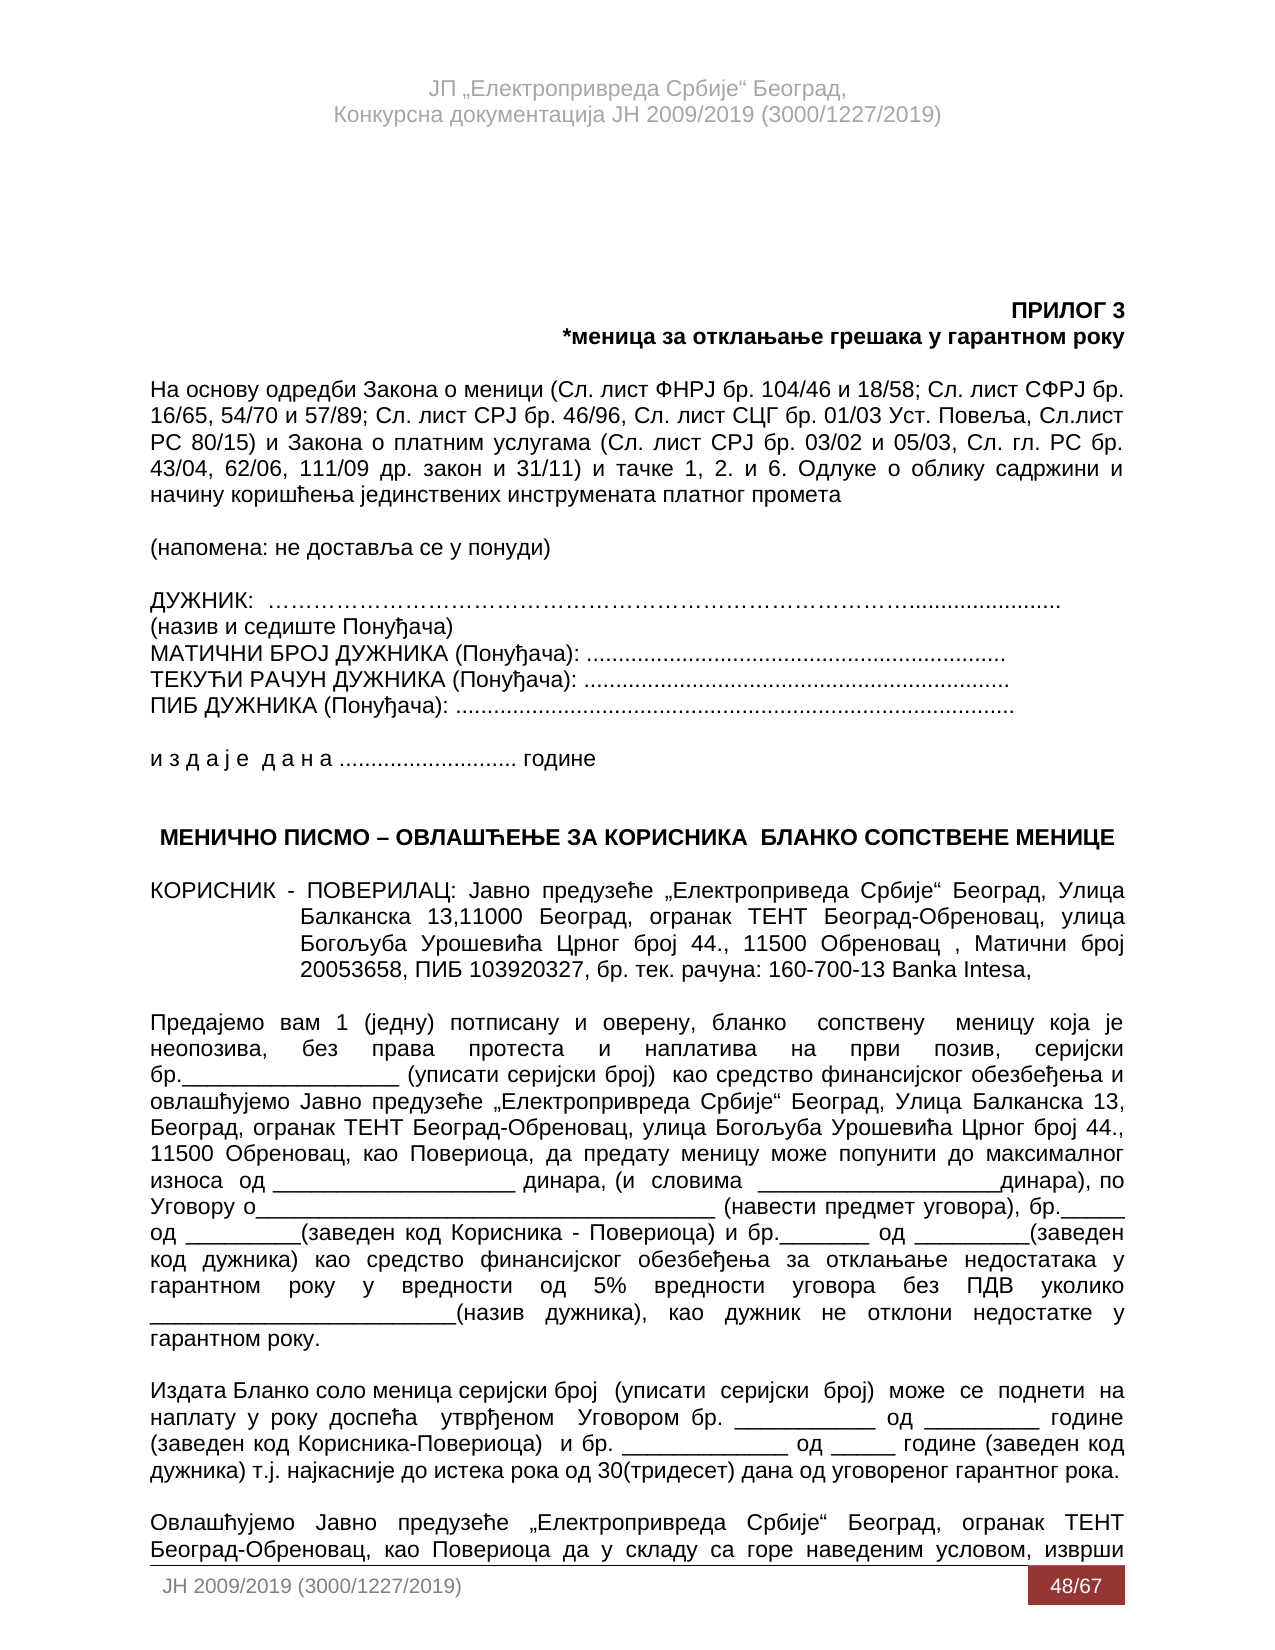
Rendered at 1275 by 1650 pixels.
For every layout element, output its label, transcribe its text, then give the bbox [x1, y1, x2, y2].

text Нa oснoву oдрeдби Зaкoнa o мeници (Сл. лист ФНРJ бр. 104/46 и 18/58; Сл. лист СФРJ бр. 16/65, 54/70 и 57/89; Сл. лист СРJ бр. 46/96, Сл. лист СЦГ бр. 01/03 Уст. Повеља, Сл.лист РС 80/15) и Зaкoнa o платним услугама (Сл. лист СРЈ бр. 03/02 и 05/03, Сл. гл. РС бр. 43/04, 62/06, 111/09 др. закон и 31/11) и тачке 1, 2. и 6. Одлуке о облику садржини и начину коришћења јединствених инструмената платног промета [150, 376, 1125, 508]
text (напомена: не доставља се у понуди) [150, 534, 1125, 561]
text ПРИЛОГ 3 [150, 297, 1125, 323]
text МАТИЧНИ БРОЈ ДУЖНИКА (Понуђача): .................................................................. [150, 639, 1125, 666]
text ДУЖНИК: …………………………………………………………………………........................ [150, 587, 1125, 613]
text ТЕКУЋИ РАЧУН ДУЖНИКА (Понуђача): ................................................................... [150, 666, 1125, 692]
text ПИБ ДУЖНИКА (Понуђача): ........................................................................................ [150, 692, 1125, 719]
text Предајемо вам 1 (једну) потписану и оверену, бланко сопствену меницу која је неопозива, без права протеста и наплатива на први позив, серијски бр._________________ (уписати серијски број) као средство финансијског обезбеђења и овлашћујемо Јавно предузеће „Електропривреда Србије“ Београд, Улица Балканска 13, Београд, огранак ТЕНТ Београд-Обреновац, улица Богољуба Урошевића Црног број 44., 11500 Обреновац, као Повериоца, да предату меницу може попунити до максималног износа од ___________________ динара, (и словима ___________________динара), по Уговору о____________________________________ (навести предмет уговора), бр._____ од _________(заведен код Корисника - Повериоца) и бр._______ од _________(заведен код дужника) као средство финансијског обезбеђења за oтклањање недостатака у гарантном року у вредности од 5% вредности уговора без ПДВ уколико ________________________(назив дужника), као дужник не отклони недостатке у гарантном року. [150, 1008, 1125, 1351]
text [150, 1509, 1125, 1562]
text МЕНИЧНО ПИСМО – ОВЛАШЋЕЊЕ ЗА КОРИСНИКА БЛАНКО СОПСТВЕНЕ МЕНИЦЕ [150, 824, 1125, 850]
text КОРИСНИК - ПОВЕРИЛАЦ: Јавно предузеће „Електроприведа Србије“ Београд, Улица Балканска 13,11000 Београд, огранак ТЕНТ Београд-Обреновац, улица Богољуба Урошевића Црног број 44., 11500 Обреновац , Матични број 20053658, ПИБ 103920327, бр. тек. рачуна: 160-700-13 Banka Intesa, [150, 877, 1125, 982]
text Издата Бланко соло меница серијски број (уписати серијски број) може се поднети на наплату у року доспећа утврђеном Уговором бр. ___________ од _________ године (заведен код Корисника-Повериоца) и бр. _____________ од _____ године (заведен код дужника) т.ј. најкасније до истека рока од 30(тридесет) дана од уговореног гарантног рока. [150, 1377, 1125, 1483]
text (назив и седиште Понуђача) [150, 613, 1125, 639]
text *меница за отклањање грешака у гарантном року [150, 323, 1125, 350]
text и з д а ј е д а н а ............................ године [150, 745, 1125, 771]
